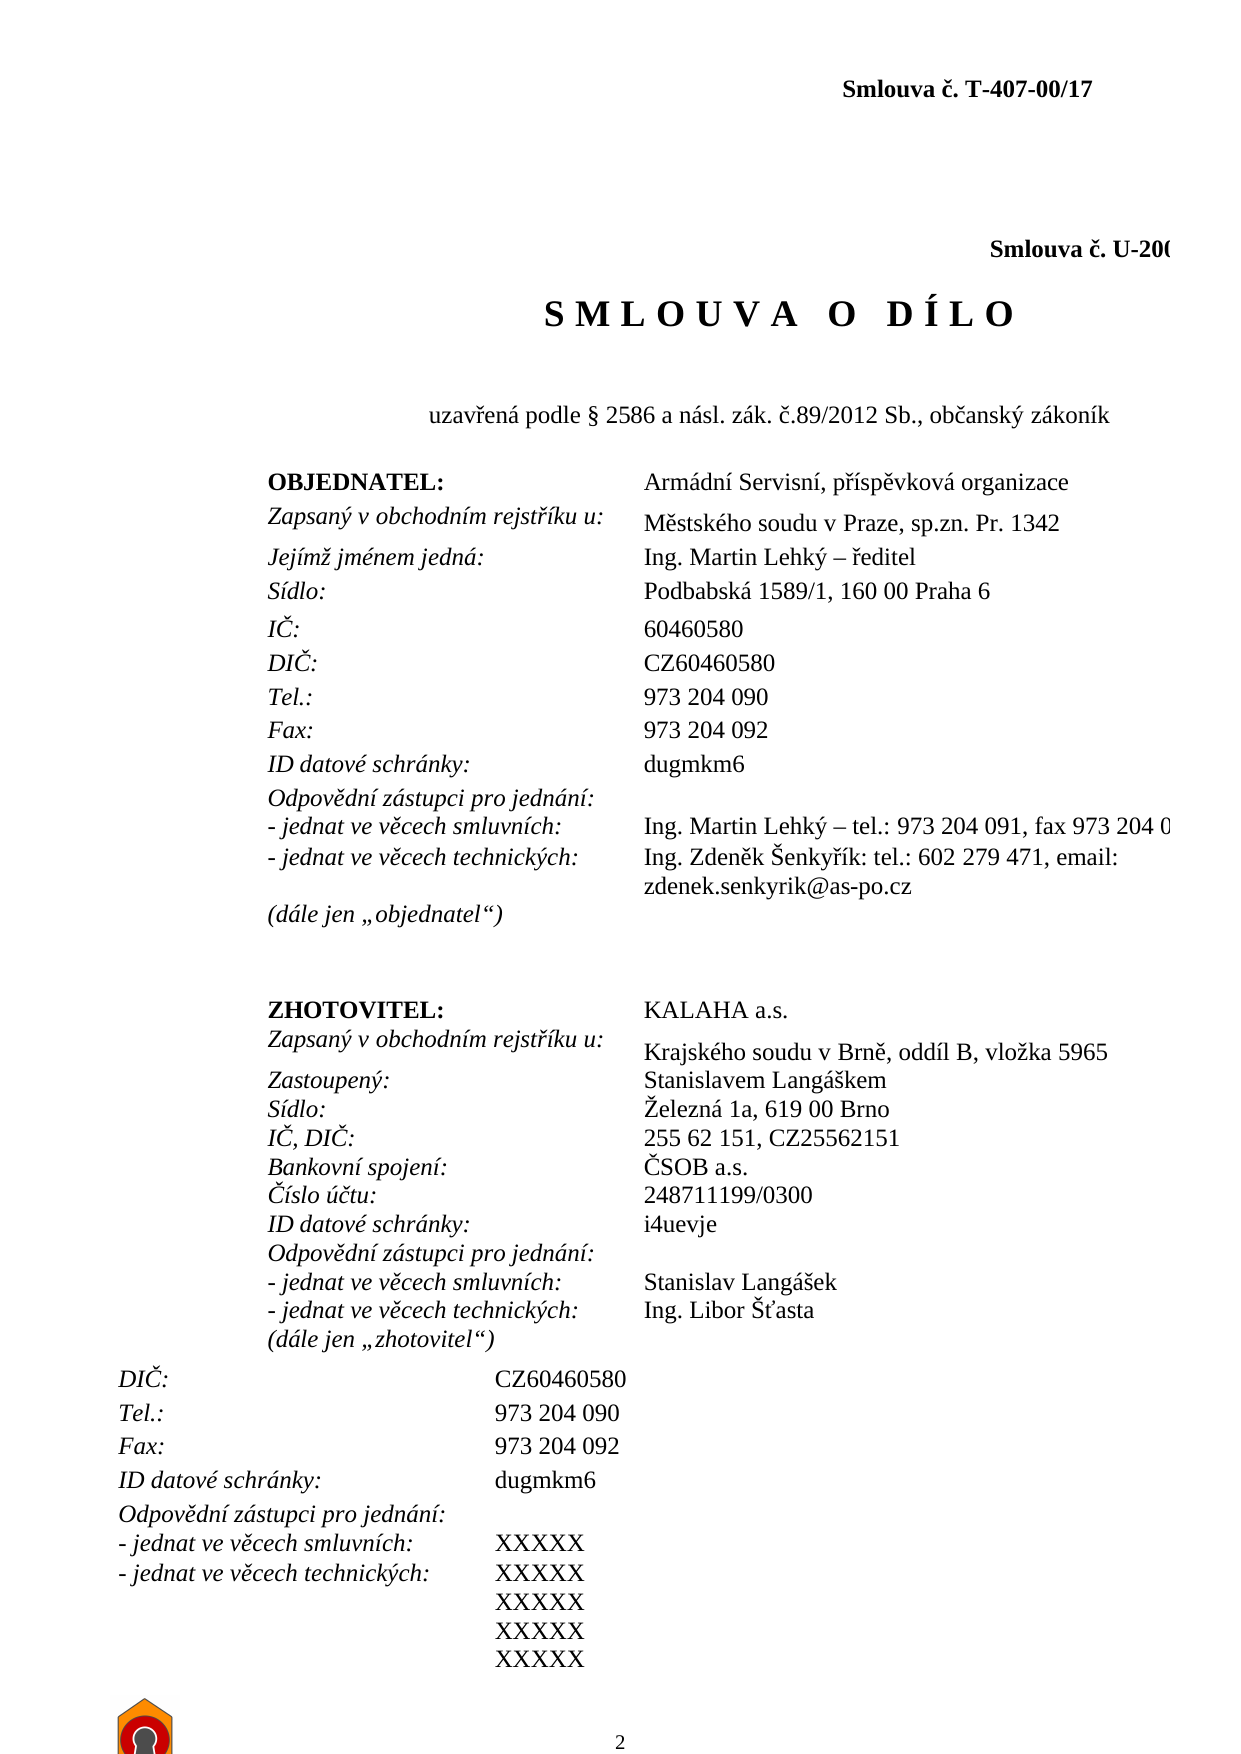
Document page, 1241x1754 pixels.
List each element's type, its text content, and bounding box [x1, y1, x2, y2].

table_cell - jednat ve věcech technických: [111, 1558, 487, 1673]
table_cell dugmkm6 [487, 1460, 1129, 1528]
table_cell - jednat ve věcech smluvních: [111, 1528, 487, 1558]
table_cell XXXXX [487, 1528, 1129, 1558]
table_cell Tel.: Fax: [111, 1393, 487, 1460]
table_cell 60460580 CZ60460580 [487, 1359, 1129, 1393]
table_cell ID datové schránky: Odpovědní zástupci pro jednání: [111, 1460, 487, 1528]
table_cell 973 204 090 973 204 092 [487, 1393, 1129, 1460]
table_cell IČ: DIČ: [111, 1359, 487, 1393]
table_cell XXXXX XXXXX XXXXX XXXXX [487, 1558, 1129, 1673]
picture [109, 1695, 180, 1754]
